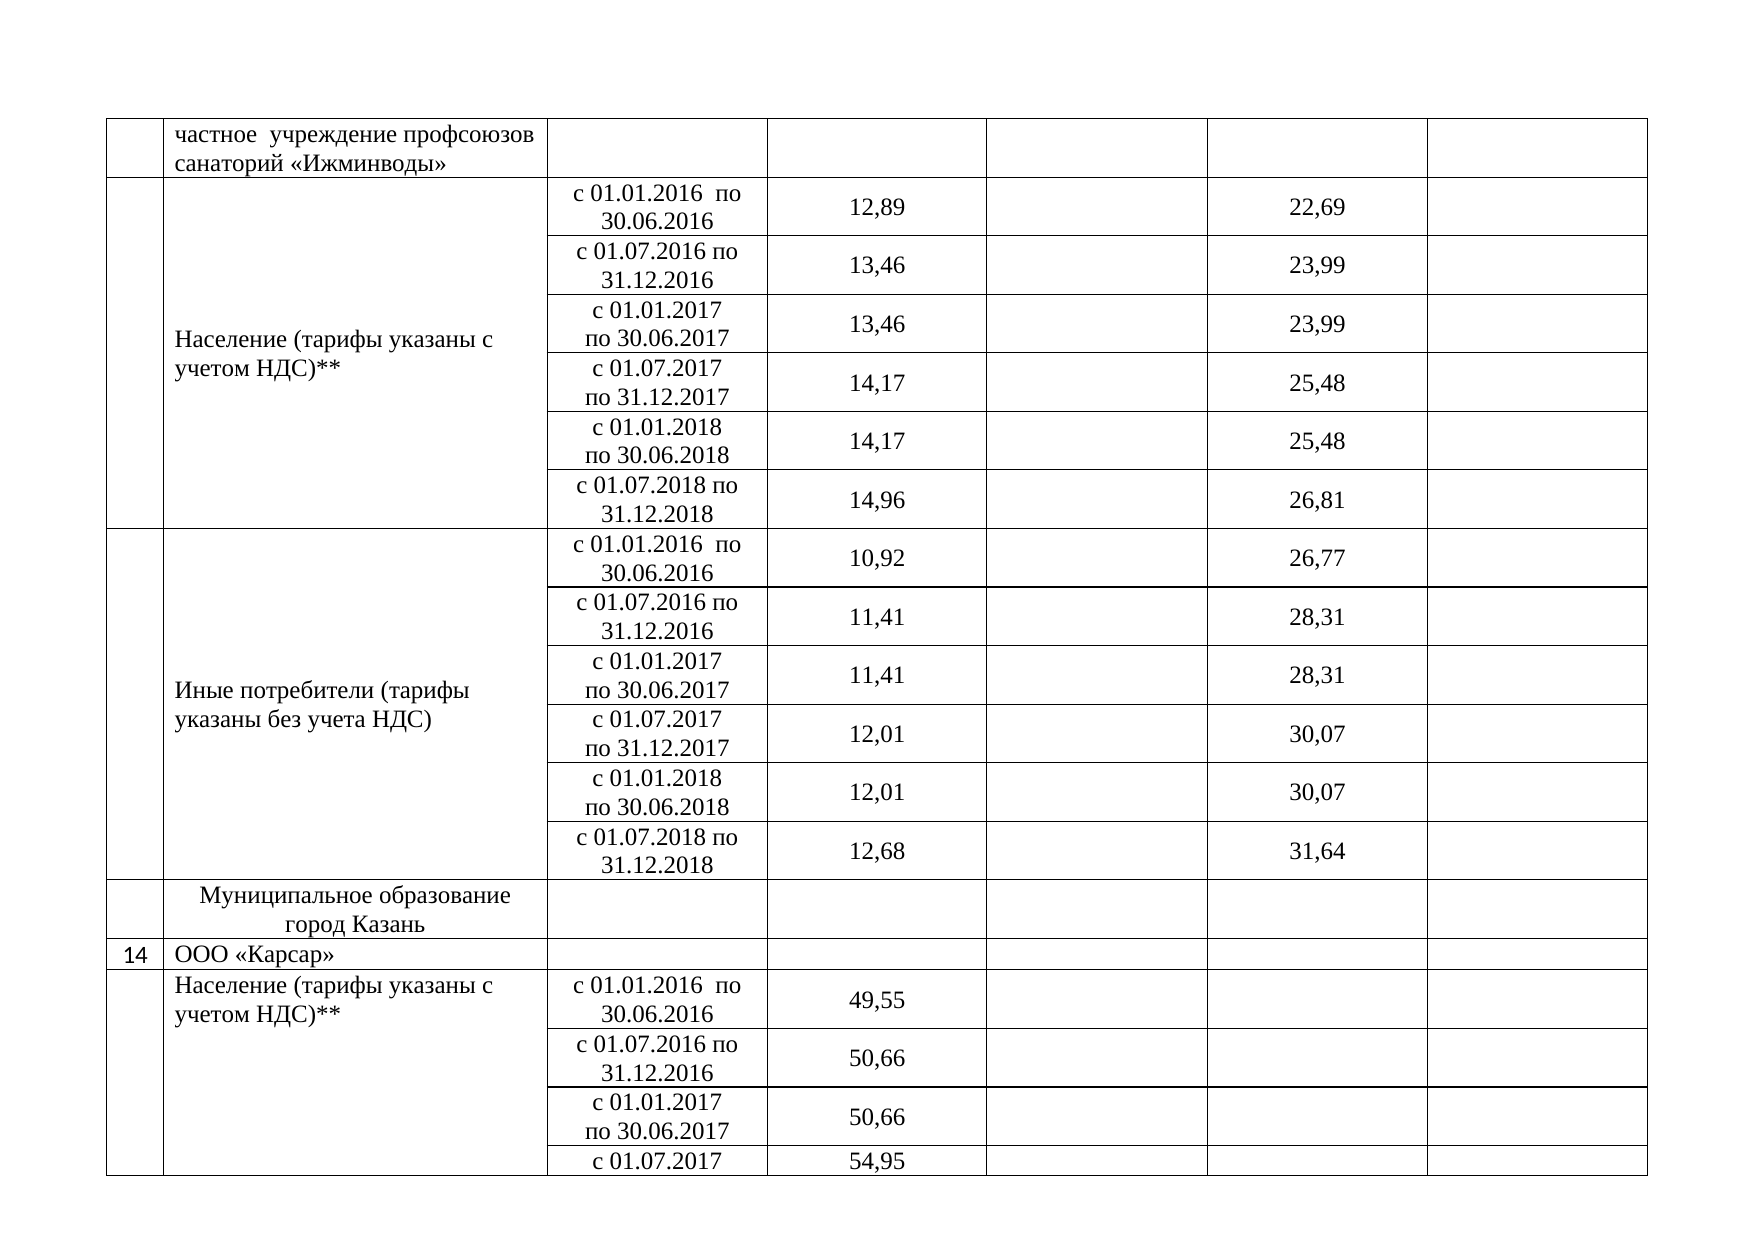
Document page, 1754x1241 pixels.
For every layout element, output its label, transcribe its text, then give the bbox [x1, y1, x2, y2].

table_cell [987, 763, 1207, 821]
table_cell [987, 529, 1207, 586]
table_cell [1428, 1146, 1647, 1175]
table_cell 28,31 [1208, 588, 1427, 645]
table_cell 25,48 [1208, 353, 1427, 411]
table_cell [987, 646, 1207, 703]
table_cell [1208, 939, 1427, 969]
table_cell [987, 295, 1207, 352]
table_cell [987, 236, 1207, 294]
table_cell [987, 880, 1207, 938]
table_cell Иные потребители (тарифы указаны без учета НДС) [164, 529, 547, 879]
table_cell с 01.01.2017 по 30.06.2017 [548, 1088, 767, 1145]
table_cell с 01.07.2017 по 31.12.2017 [548, 353, 767, 411]
table_cell [1428, 763, 1647, 821]
table_cell с 01.01.2016 по 30.06.2016 [548, 970, 767, 1028]
table_cell с 01.07.2016 по 31.12.2016 [548, 588, 767, 645]
table_cell [107, 970, 163, 1175]
table_cell 23,99 [1208, 295, 1427, 352]
table_cell с 01.01.2016 по 30.06.2016 [548, 178, 767, 235]
table_cell [1428, 822, 1647, 879]
table_cell [107, 178, 163, 528]
table_cell [1428, 646, 1647, 703]
table_cell 13 [107, 119, 163, 177]
table_cell [987, 588, 1207, 645]
table_cell 14,17 [768, 353, 986, 411]
table_cell [987, 412, 1207, 469]
table_cell ООО «Карсар» [164, 939, 547, 969]
table_cell [1428, 939, 1647, 969]
table_cell [768, 880, 986, 938]
table_cell 14,17 [768, 412, 986, 469]
table_cell [987, 1146, 1207, 1175]
table_cell 25,48 [1208, 412, 1427, 469]
table_cell Муниципальное образование город Казань [164, 880, 547, 938]
table_cell [1428, 295, 1647, 352]
table_cell [987, 822, 1207, 879]
table_cell 12,01 [768, 763, 986, 821]
table_cell [1428, 588, 1647, 645]
table_cell с 01.01.2017 по 30.06.2017 [548, 295, 767, 352]
table_cell [1428, 705, 1647, 762]
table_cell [164, 119, 547, 177]
table_cell [107, 880, 163, 938]
table_cell 26,77 [1208, 529, 1427, 586]
table_cell 12,01 [768, 705, 986, 762]
table_cell [987, 353, 1207, 411]
table_cell [107, 529, 163, 879]
table_cell 50,66 [768, 1029, 986, 1086]
table_cell [1208, 880, 1427, 938]
table_cell [1428, 880, 1647, 938]
table_cell 12,89 [768, 178, 986, 235]
table_cell с 01.07.2018 по 31.12.2018 [548, 822, 767, 879]
table_cell [1208, 119, 1427, 177]
table_cell [987, 705, 1207, 762]
table_cell [1208, 1088, 1427, 1145]
table_cell 54,95 [768, 1146, 986, 1175]
table_cell [768, 119, 986, 177]
table_cell [1428, 1088, 1647, 1145]
table_cell [1428, 970, 1647, 1028]
table_cell [1208, 970, 1427, 1028]
table_cell [548, 939, 767, 969]
table_cell Население (тарифы указаны с учетом НДС)** [164, 178, 547, 528]
table_cell [548, 880, 767, 938]
table_cell 49,55 [768, 970, 986, 1028]
table_cell с 01.01.2017 по 30.06.2017 [548, 646, 767, 703]
table_cell 13,46 [768, 236, 986, 294]
table_cell [1428, 529, 1647, 586]
table_cell [1208, 1146, 1427, 1175]
table_cell 14,96 [768, 470, 986, 528]
table_cell [1428, 1029, 1647, 1086]
table_cell с 01.01.2016 по 30.06.2016 [548, 529, 767, 586]
table_cell 28,31 [1208, 646, 1427, 703]
table_cell 12,68 [768, 822, 986, 879]
table_cell [987, 119, 1207, 177]
table_cell [987, 470, 1207, 528]
table_cell [548, 119, 767, 177]
table_cell [987, 939, 1207, 969]
table_cell с 01.07.2017 по 31.12.2017 [548, 705, 767, 762]
table_cell с 01.01.2018 по 30.06.2018 [548, 763, 767, 821]
table_cell [987, 178, 1207, 235]
table_cell [1428, 353, 1647, 411]
table_cell 26,81 [1208, 470, 1427, 528]
table_cell [987, 1088, 1207, 1145]
table_cell с 01.07.2016 по 31.12.2016 [548, 236, 767, 294]
table_cell с 01.07.2016 по 31.12.2016 [548, 1029, 767, 1086]
table_cell [768, 939, 986, 969]
table_cell 22,69 [1208, 178, 1427, 235]
table_cell 10,92 [768, 529, 986, 586]
table_cell [987, 970, 1207, 1028]
table_cell Население (тарифы указаны с учетом НДС)** [164, 970, 547, 1175]
table_cell [1208, 1029, 1427, 1086]
table_cell [1428, 178, 1647, 235]
table_cell [1428, 412, 1647, 469]
table_cell 13,46 [768, 295, 986, 352]
table_cell 31,64 [1208, 822, 1427, 879]
table_cell 30,07 [1208, 763, 1427, 821]
table_cell [1428, 470, 1647, 528]
table_cell [1428, 236, 1647, 294]
table_cell с 01.01.2018 по 30.06.2018 [548, 412, 767, 469]
table_cell с 01.07.2018 по 31.12.2018 [548, 470, 767, 528]
table_cell [987, 1029, 1207, 1086]
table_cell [548, 1146, 767, 1175]
table_cell 23,99 [1208, 236, 1427, 294]
table_cell [1428, 119, 1647, 177]
table_cell 11,41 [768, 646, 986, 703]
table_cell 50,66 [768, 1088, 986, 1145]
table_cell 14 [107, 939, 163, 969]
table_cell 30,07 [1208, 705, 1427, 762]
table_cell 11,41 [768, 588, 986, 645]
